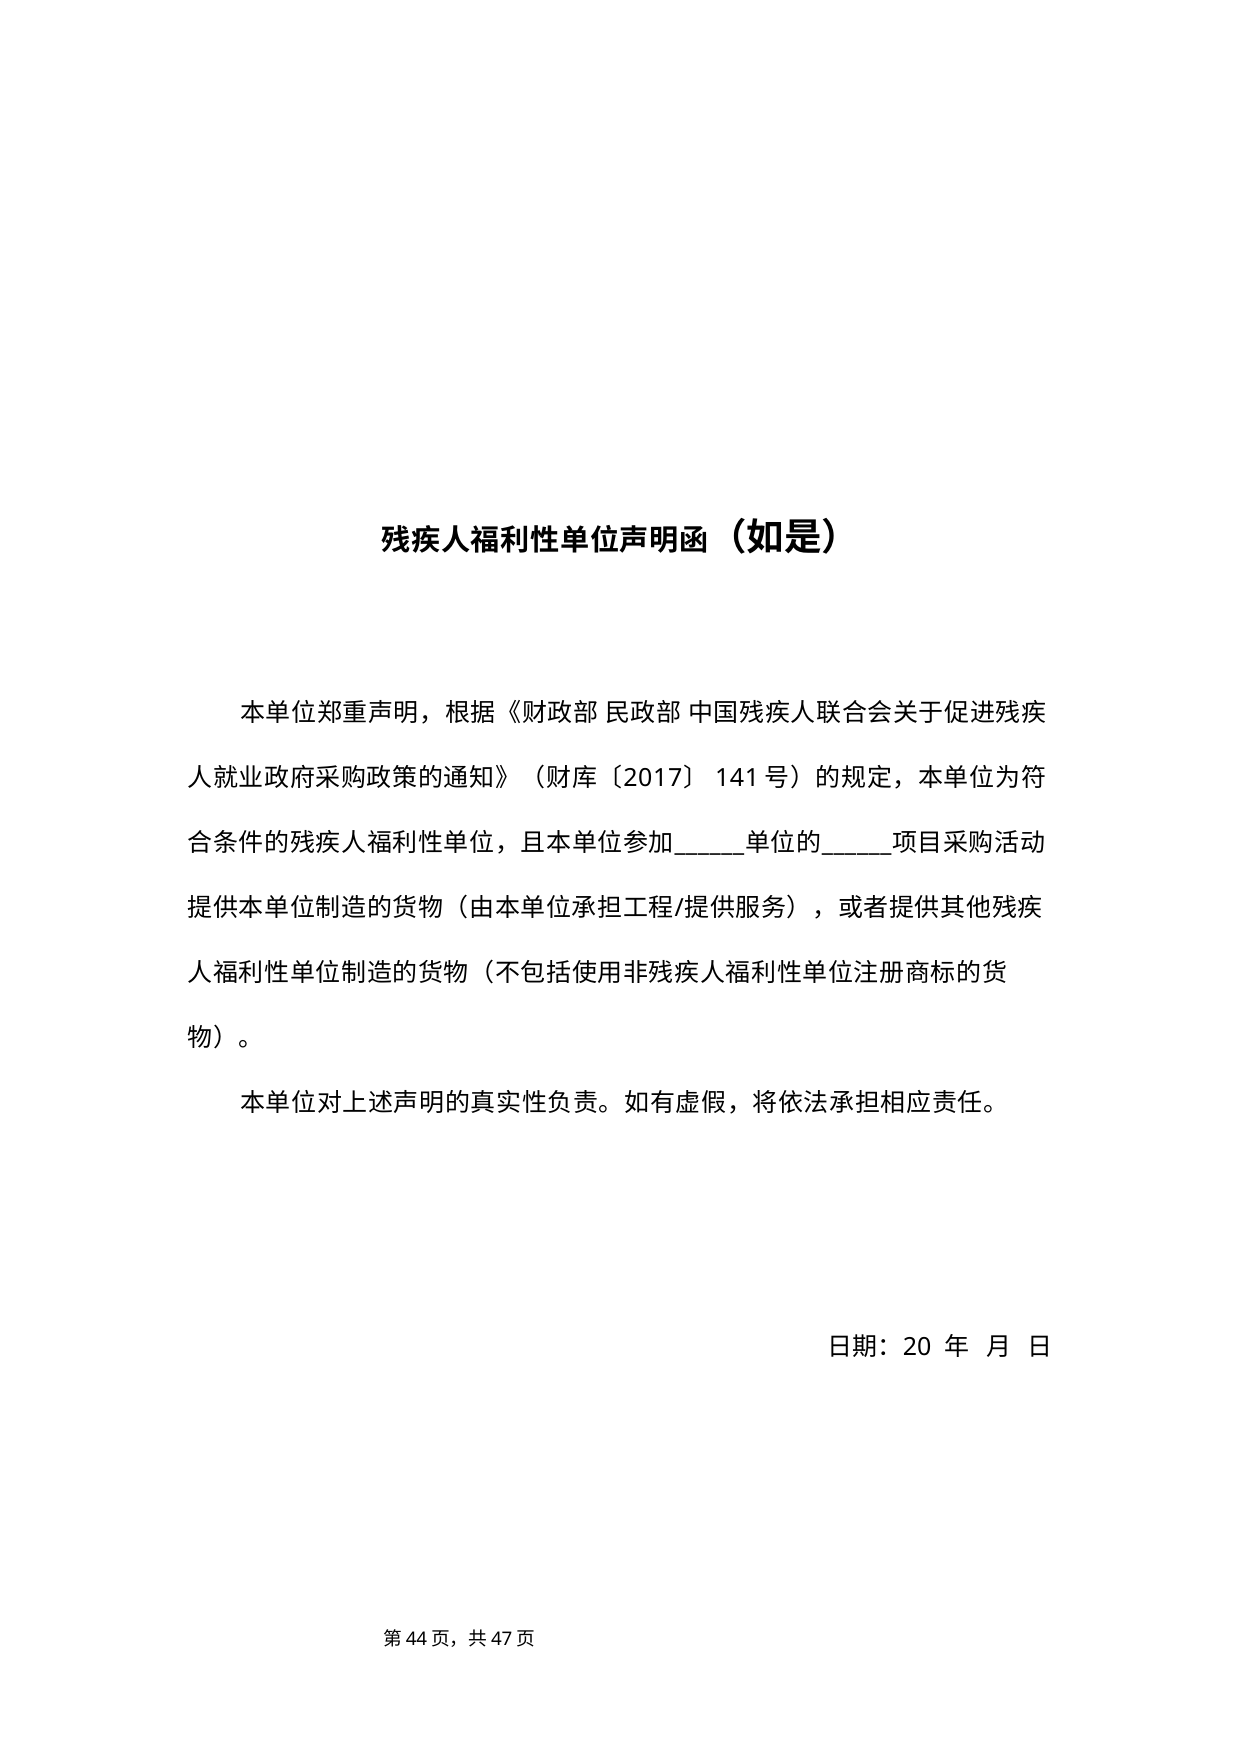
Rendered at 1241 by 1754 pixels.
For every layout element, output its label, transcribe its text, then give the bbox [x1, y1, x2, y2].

text 残疾人福利性单位声明函（如是） [187, 501, 1053, 566]
text 本单位对上述声明的真实性负责。如有虚假，将依法承担相应责任。 [187, 1068, 1053, 1133]
text 本单位郑重声明，根据《财政部 民政部 中国残疾人联合会关于促进残疾人就业政府采购政策的通知》（财库〔2017〕 141号）的规定，本单位为符合条件的残疾人福利性单位，且本单位参加______单位的______项目采购活动提供本单位制造的货物（由本单位承担工程/提供服务），或者提供其他残疾人福利性单位制造的货物（不包括使用非残疾人福利性单位注册商标的货物）。 [187, 678, 1053, 1068]
text 日期：20 年 月 日 [187, 1326, 1053, 1363]
